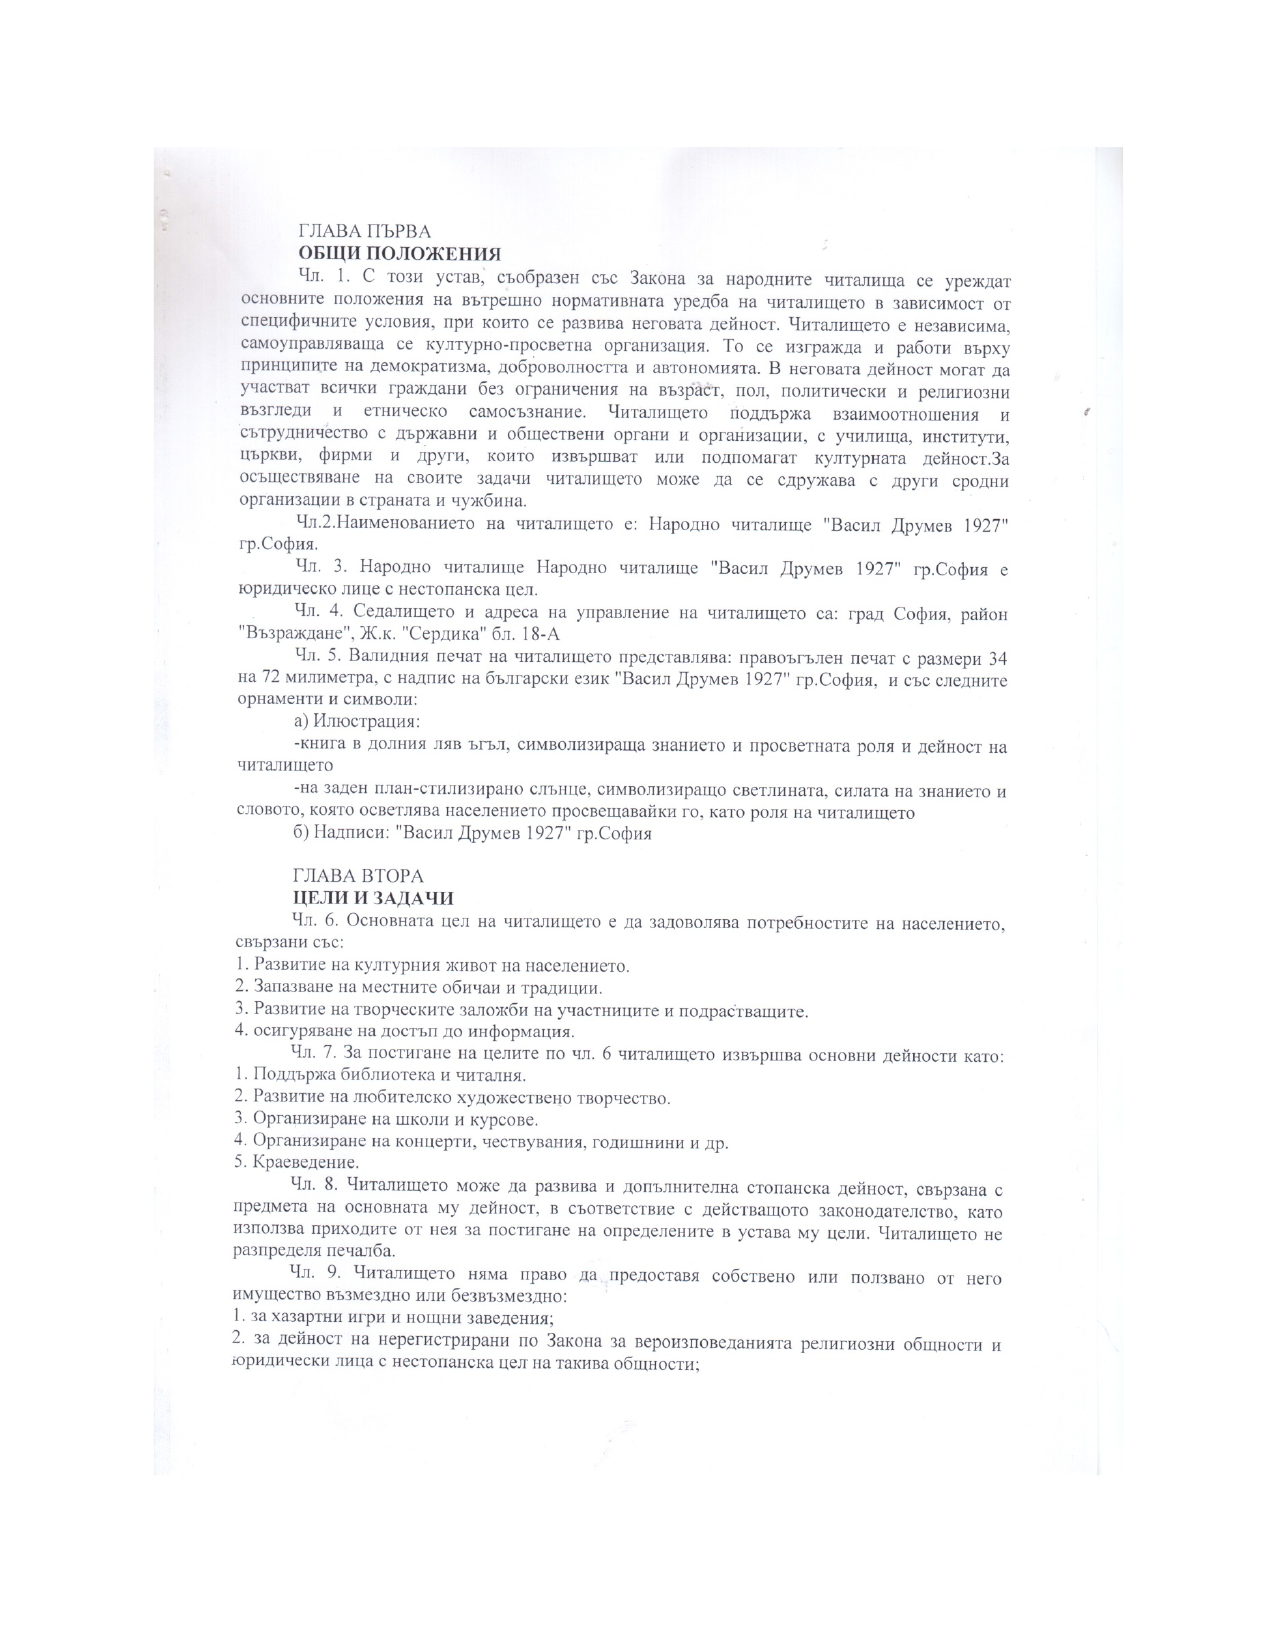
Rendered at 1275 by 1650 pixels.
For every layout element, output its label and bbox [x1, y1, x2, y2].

picture [147, 147, 1128, 1497]
